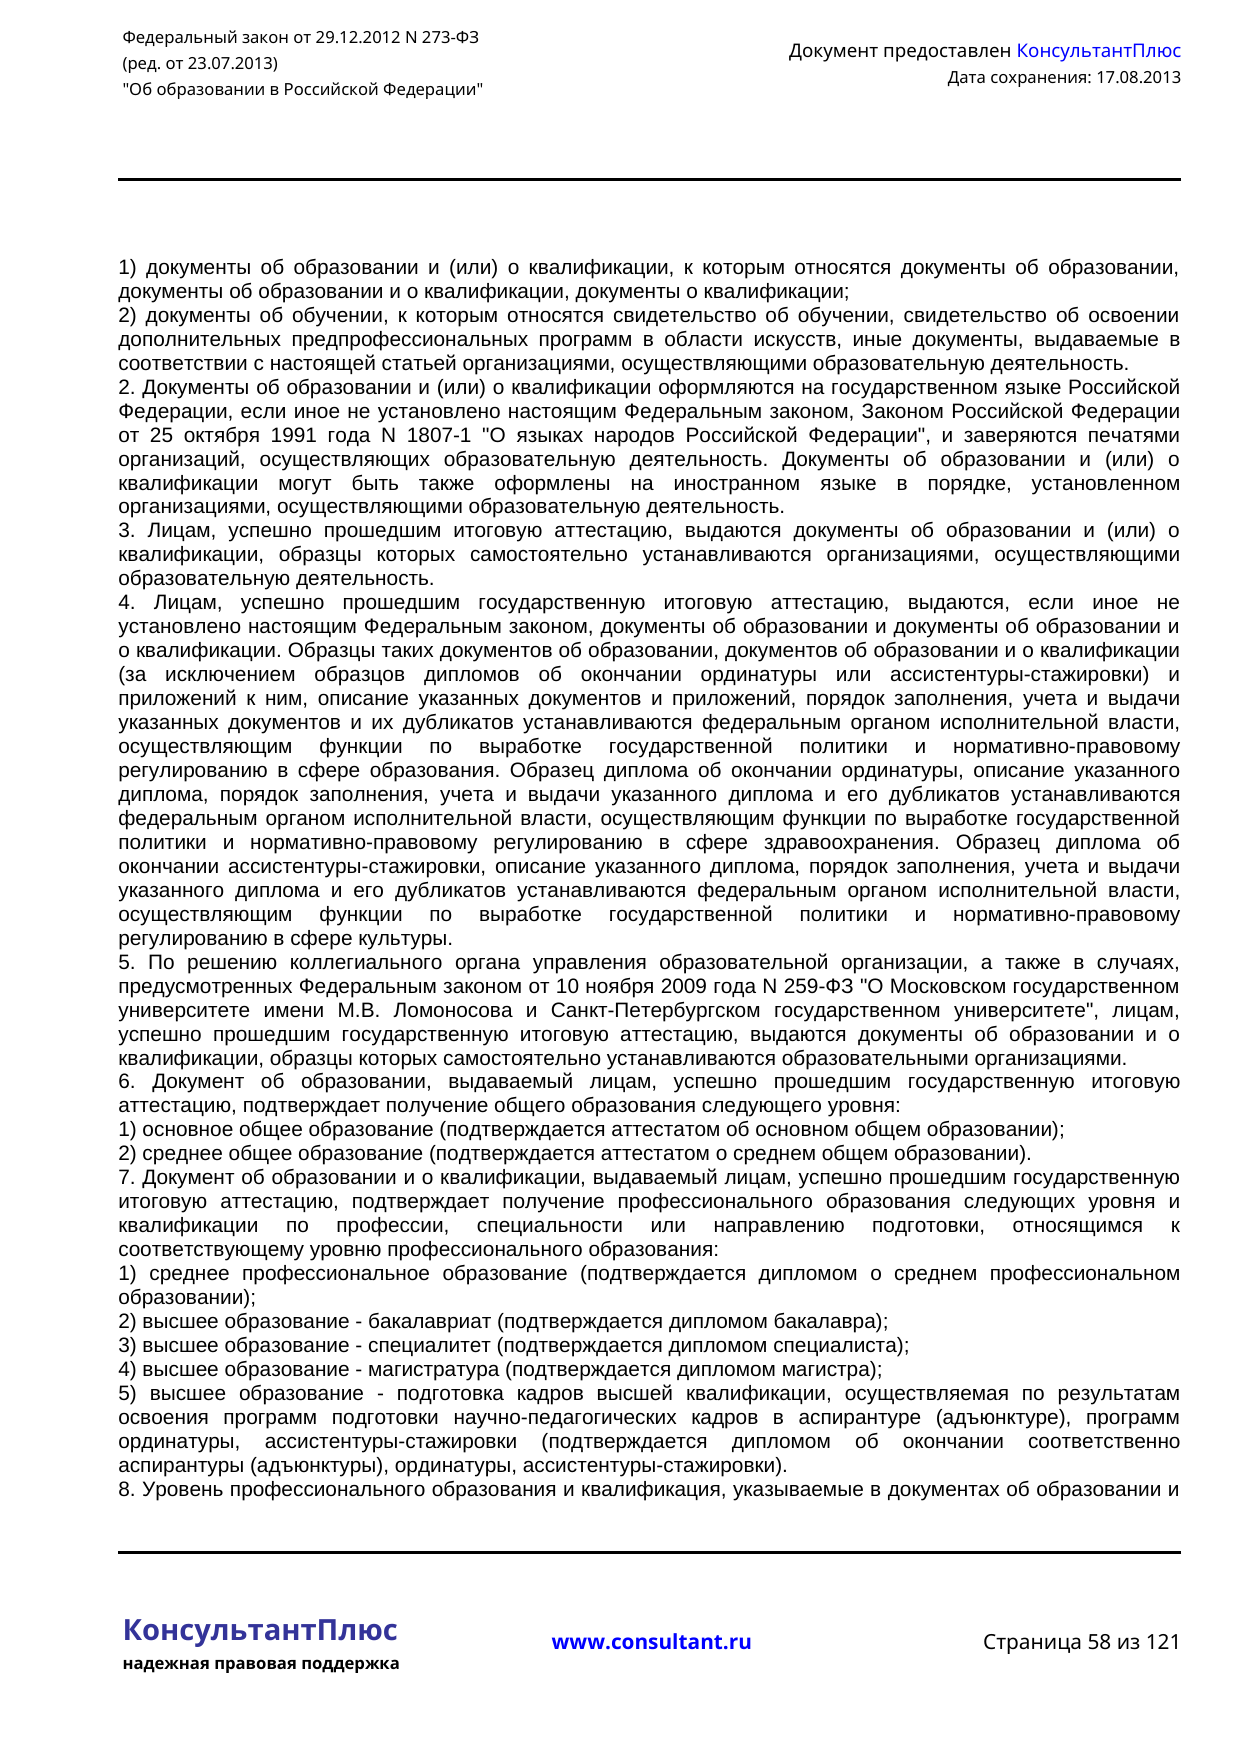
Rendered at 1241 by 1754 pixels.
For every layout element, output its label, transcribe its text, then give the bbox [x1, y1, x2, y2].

text 1) основное общее образование (подтверждается аттестатом об основном общем образовании); [118, 1117, 1181, 1141]
text 2) среднее общее образование (подтверждается аттестатом о среднем общем образовании). [118, 1141, 1181, 1165]
text 2) высшее образование - бакалавриат (подтверждается дипломом бакалавра); [118, 1309, 1181, 1333]
text 5. По решению коллегиального органа управления образовательной организации, а также в случаях, предусмотренных Федеральным законом от 10 ноября 2009 года N 259-ФЗ "О Московском государственном университете имени М.В. Ломоносова и Санкт-Петербургском государственном университете", лицам, успешно прошедшим государственную итоговую аттестацию, выдаются документы об образовании и о квалификации, образцы которых самостоятельно устанавливаются образовательными организациями. [118, 949, 1181, 1069]
text 4. Лицам, успешно прошедшим государственную итоговую аттестацию, выдаются, если иное не установлено настоящим Федеральным законом, документы об образовании и документы об образовании и о квалификации. Образцы таких документов об образовании, документов об образовании и о квалификации (за исключением образцов дипломов об окончании ординатуры или ассистентуры-стажировки) и приложений к ним, описание указанных документов и приложений, порядок заполнения, учета и выдачи указанных документов и их дубликатов устанавливаются федеральным органом исполнительной власти, осуществляющим функции по выработке государственной политики и нормативно-правовому регулированию в сфере образования. Образец диплома об окончании ординатуры, описание указанного диплома, порядок заполнения, учета и выдачи указанного диплома и его дубликатов устанавливаются федеральным органом исполнительной власти, осуществляющим функции по выработке государственной политики и нормативно-правовому регулированию в сфере здравоохранения. Образец диплома об окончании ассистентуры-стажировки, описание указанного диплома, порядок заполнения, учета и выдачи указанного диплома и его дубликатов устанавливаются федеральным органом исполнительной власти, осуществляющим функции по выработке государственной политики и нормативно-правовому регулированию в сфере культуры. [118, 590, 1181, 949]
text 1) среднее профессиональное образование (подтверждается дипломом о среднем профессиональном образовании); [118, 1261, 1181, 1309]
text 2. Документы об образовании и (или) о квалификации оформляются на государственном языке Российской Федерации, если иное не установлено настоящим Федеральным законом, Законом Российской Федерации от 25 октября 1991 года N 1807-1 "О языках народов Российской Федерации", и заверяются печатями организаций, осуществляющих образовательную деятельность. Документы об образовании и (или) о квалификации могут быть также оформлены на иностранном языке в порядке, установленном организациями, осуществляющими образовательную деятельность. [118, 374, 1181, 518]
text 3. Лицам, успешно прошедшим итоговую аттестацию, выдаются документы об образовании и (или) о квалификации, образцы которых самостоятельно устанавливаются организациями, осуществляющими образовательную деятельность. [118, 518, 1181, 590]
text 3) высшее образование - специалитет (подтверждается дипломом специалиста); [118, 1333, 1181, 1357]
text 2) документы об обучении, к которым относятся свидетельство об обучении, свидетельство об освоении дополнительных предпрофессиональных программ в области искусств, иные документы, выдаваемые в соответствии с настоящей статьей организациями, осуществляющими образовательную деятельность. [118, 303, 1181, 374]
text 6. Документ об образовании, выдаваемый лицам, успешно прошедшим государственную итоговую аттестацию, подтверждает получение общего образования следующего уровня: [118, 1069, 1181, 1117]
text 1) документы об образовании и (или) о квалификации, к которым относятся документы об образовании, документы об образовании и о квалификации, документы о квалификации; [118, 255, 1181, 303]
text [118, 1477, 1181, 1501]
text 4) высшее образование - магистратура (подтверждается дипломом магистра); [118, 1357, 1181, 1381]
text 5) высшее образование - подготовка кадров высшей квалификации, осуществляемая по результатам освоения программ подготовки научно-педагогических кадров в аспирантуре (адъюнктуре), программ ординатуры, ассистентуры-стажировки (подтверждается дипломом об окончании соответственно аспирантуры (адъюнктуры), ординатуры, ассистентуры-стажировки). [118, 1381, 1181, 1477]
text 7. Документ об образовании и о квалификации, выдаваемый лицам, успешно прошедшим государственную итоговую аттестацию, подтверждает получение профессионального образования следующих уровня и квалификации по профессии, специальности или направлению подготовки, относящимся к соответствующему уровню профессионального образования: [118, 1165, 1181, 1261]
